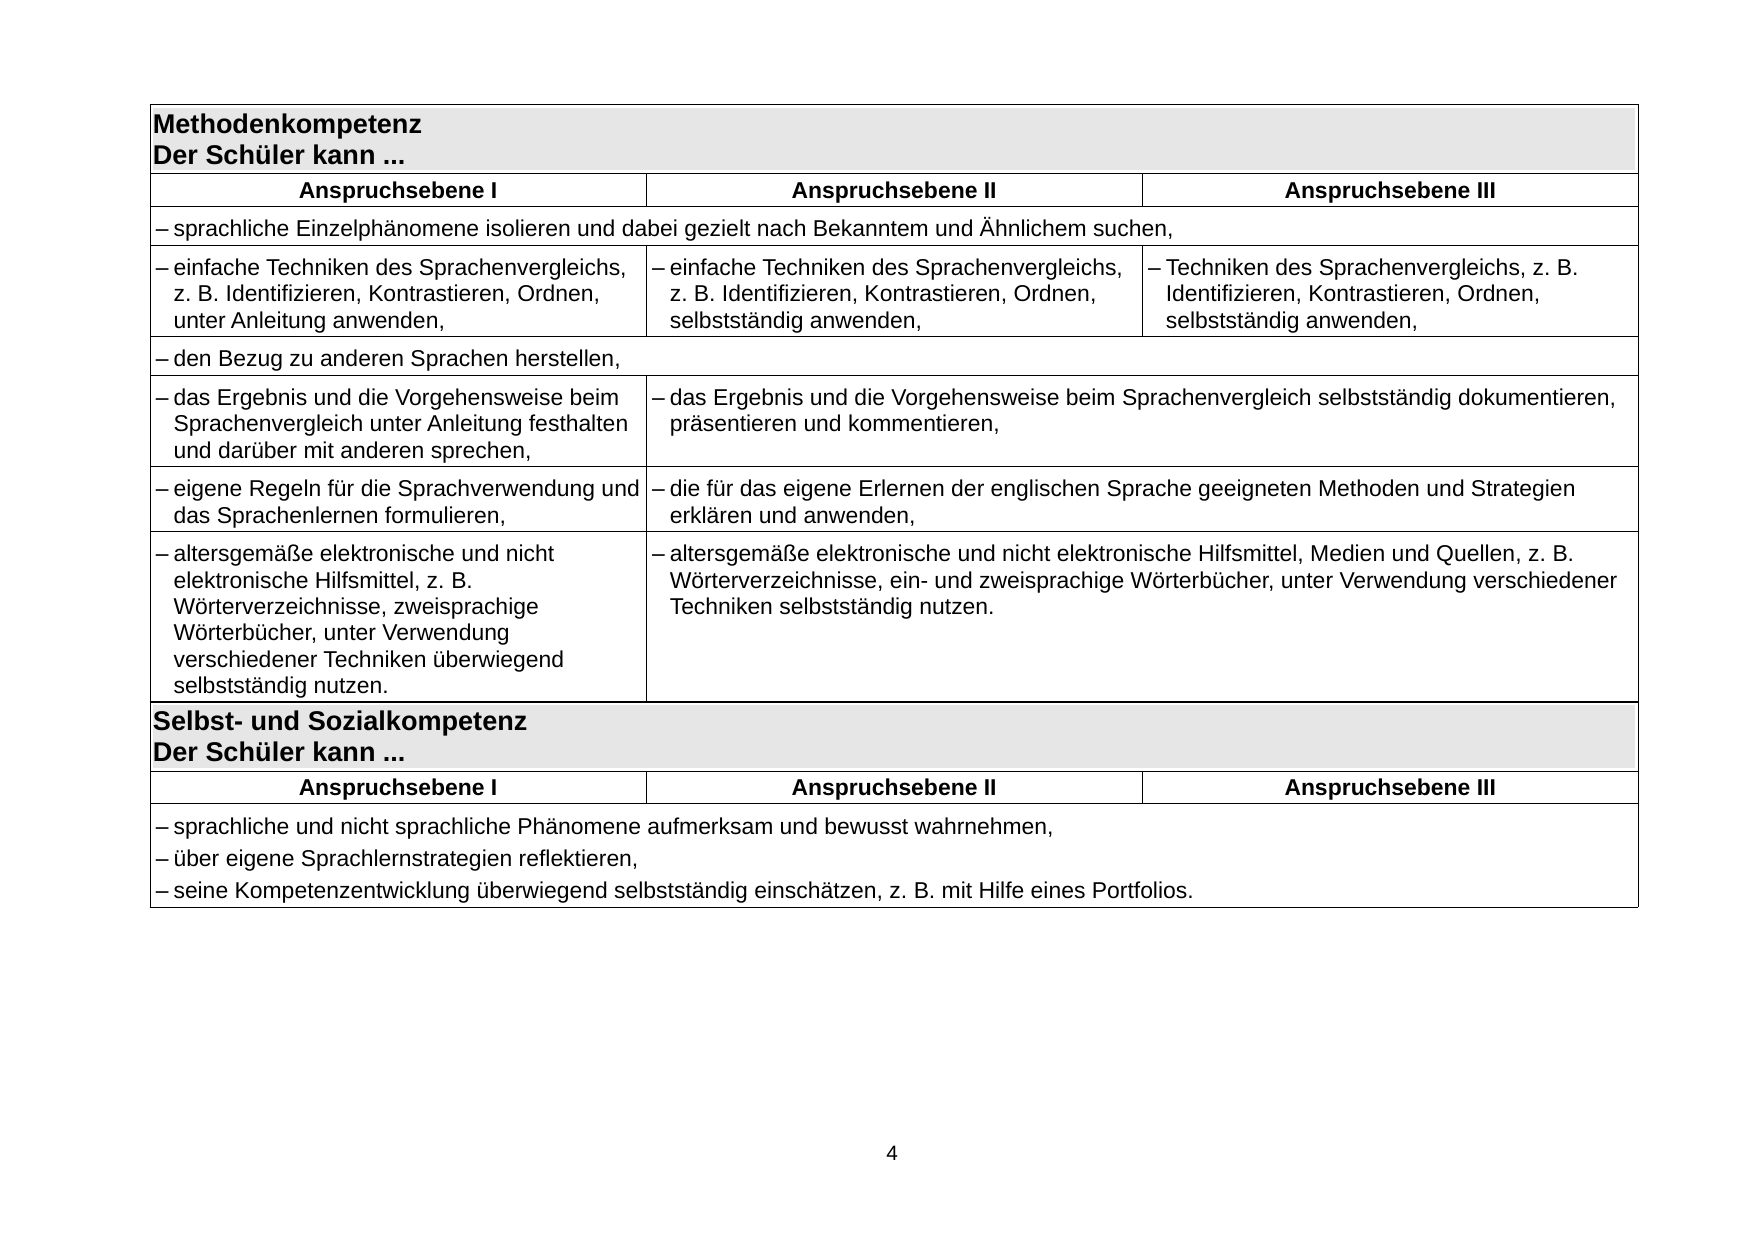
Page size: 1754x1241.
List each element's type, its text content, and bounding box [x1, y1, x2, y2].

table_cell sprachliche Einzelphänomene isolieren und dabei gezielt nach Bekanntem und Ähnlichem suchen, [151, 207, 1638, 244]
table_cell einfache Techniken des Sprachenvergleichs, z. B. Identifizieren, Kontrastieren, Ordnen, unter Anleitung anwenden, [151, 246, 646, 336]
table_cell altersgemäße elektronische und nicht elektronische Hilfsmittel, z. B. Wörterverzeichnisse, zweisprachige Wörterbücher, unter Verwendung verschiedener Techniken überwiegend selbstständig nutzen. [151, 532, 646, 701]
table_cell Anspruchsebene III [1143, 174, 1638, 206]
table_cell das Ergebnis und die Vorgehensweise beim Sprachenvergleich unter Anleitung festhalten und darüber mit anderen sprechen, [151, 376, 646, 466]
table_cell das Ergebnis und die Vorgehensweise beim Sprachenvergleich selbstständig dokumentieren, präsentieren und kommentieren, [647, 376, 1638, 466]
table_header Selbst- und Sozialkompetenz Der Schüler kann ... [151, 703, 1638, 771]
table_cell Anspruchsebene I [151, 772, 646, 803]
table_cell altersgemäße elektronische und nicht elektronische Hilfsmittel, Medien und Quellen, z. B. Wörterverzeichnisse, ein- und zweisprachige Wörterbücher, unter Verwendung verschiedener Techniken selbstständig nutzen. [647, 532, 1638, 701]
table_cell Techniken des Sprachenvergleichs, z. B. Identifizieren, Kontrastieren, Ordnen, selbstständig anwenden, [1143, 246, 1638, 336]
table_cell die für das eigene Erlernen der englischen Sprache geeigneten Methoden und Strategien erklären und anwenden, [647, 467, 1638, 531]
table_cell Anspruchsebene II [647, 174, 1142, 206]
table_cell einfache Techniken des Sprachenvergleichs, z. B. Identifizieren, Kontrastieren, Ordnen, selbstständig anwenden, [647, 246, 1142, 336]
table_cell Anspruchsebene II [647, 772, 1142, 803]
table_cell Anspruchsebene I [151, 174, 646, 206]
table_cell eigene Regeln für die Sprachverwendung und das Sprachenlernen formulieren, [151, 467, 646, 531]
table_cell sprachliche und nicht sprachliche Phänomene aufmerksam und bewusst wahrnehmen, über eigene Sprachlernstrategien reflektieren, seine Kompetenzentwicklung überwiegend selbstständig einschätzen, z. B. mit Hilfe eines Portfolios. [151, 804, 1638, 907]
table_header Methodenkompetenz Der Schüler kann ... [151, 105, 1638, 173]
table_cell Anspruchsebene III [1143, 772, 1638, 803]
table_cell den Bezug zu anderen Sprachen herstellen, [151, 337, 1638, 374]
